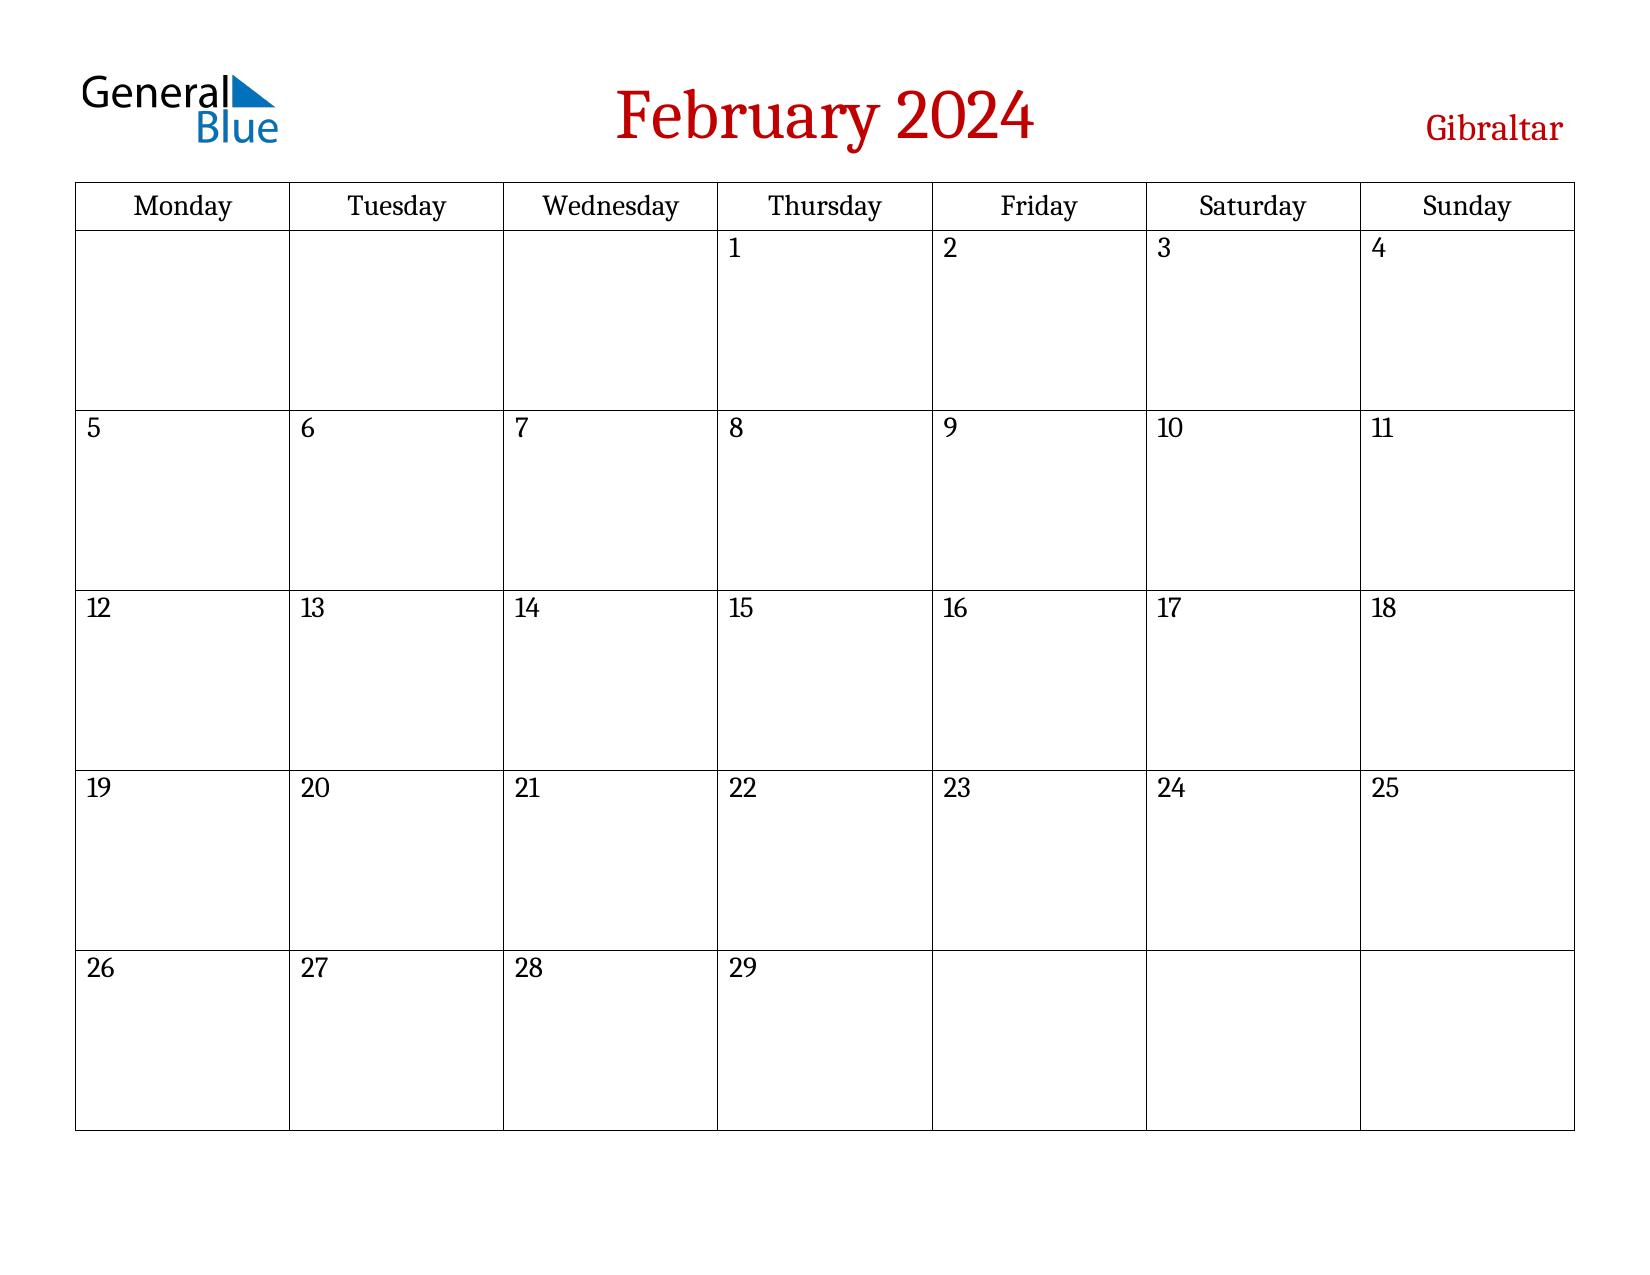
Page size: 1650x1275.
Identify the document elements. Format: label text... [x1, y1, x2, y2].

table_cell Saturday [1147, 183, 1360, 230]
table_cell 14 [504, 591, 717, 625]
table_cell 4 [1361, 231, 1574, 264]
table_cell [1361, 985, 1574, 1130]
table_cell [504, 231, 717, 264]
table_cell 9 [933, 411, 1146, 444]
table_cell 29 [718, 951, 932, 985]
table_cell [933, 951, 1146, 985]
table_cell 11 [1361, 411, 1574, 444]
table_cell [290, 985, 503, 1130]
table_cell [504, 445, 717, 590]
table_cell 19 [76, 771, 289, 805]
table_cell 23 [933, 771, 1146, 805]
table_cell [76, 805, 289, 950]
table_cell 1 [718, 231, 932, 264]
table_cell 13 [290, 591, 503, 625]
table_cell 3 [1147, 231, 1360, 264]
table_cell 26 [76, 951, 289, 985]
table_cell [290, 445, 503, 590]
table_cell 2 [933, 231, 1146, 264]
table_cell [290, 265, 503, 410]
table_cell [504, 805, 717, 950]
table_cell [933, 445, 1146, 590]
table_cell [1147, 445, 1360, 590]
table_cell [1147, 985, 1360, 1130]
table_cell [504, 985, 717, 1130]
table_header February 2024 [504, 75, 1146, 182]
table_cell [1147, 265, 1360, 410]
table_cell [718, 805, 932, 950]
table_cell 21 [504, 771, 717, 805]
table_cell [1361, 265, 1574, 410]
table_cell 10 [1147, 411, 1360, 444]
table_cell [933, 625, 1146, 770]
table_cell [290, 231, 503, 264]
table_cell [718, 445, 932, 590]
table_cell [504, 265, 717, 410]
table_cell [1361, 805, 1574, 950]
table_cell 27 [290, 951, 503, 985]
table_cell Wednesday [504, 183, 717, 230]
table_cell [76, 445, 289, 590]
table_cell [718, 625, 932, 770]
table_cell [1361, 625, 1574, 770]
table_cell [76, 985, 289, 1130]
table_cell [718, 985, 932, 1130]
table_cell 18 [1361, 591, 1574, 625]
picture [82, 75, 278, 143]
table_cell 16 [933, 591, 1146, 625]
table_cell [1147, 805, 1360, 950]
table_cell Tuesday [290, 183, 503, 230]
table_cell Monday [76, 183, 289, 230]
table_cell [1147, 951, 1360, 985]
table_cell [76, 231, 289, 264]
table_cell 5 [76, 411, 289, 444]
table_cell 6 [290, 411, 503, 444]
table_cell [933, 265, 1146, 410]
table_cell [290, 805, 503, 950]
table_cell 15 [718, 591, 932, 625]
table_header Gibraltar [1146, 75, 1574, 182]
table_cell Sunday [1361, 183, 1574, 230]
table_cell 7 [504, 411, 717, 444]
table_cell 28 [504, 951, 717, 985]
table_cell Thursday [718, 183, 932, 230]
table_cell [504, 625, 717, 770]
table_cell [1361, 445, 1574, 590]
table_cell [933, 985, 1146, 1130]
table_cell [1361, 951, 1574, 985]
table_cell 20 [290, 771, 503, 805]
table_cell 22 [718, 771, 932, 805]
table_cell 24 [1147, 771, 1360, 805]
table_cell [76, 265, 289, 410]
table_cell 17 [1147, 591, 1360, 625]
table_cell [1147, 625, 1360, 770]
table_cell [76, 625, 289, 770]
table_cell [933, 805, 1146, 950]
table_header [76, 75, 503, 182]
table_cell Friday [933, 183, 1146, 230]
table_cell 8 [718, 411, 932, 444]
table_cell 12 [76, 591, 289, 625]
table_cell 25 [1361, 771, 1574, 805]
table_cell [290, 625, 503, 770]
table_cell [718, 265, 932, 410]
